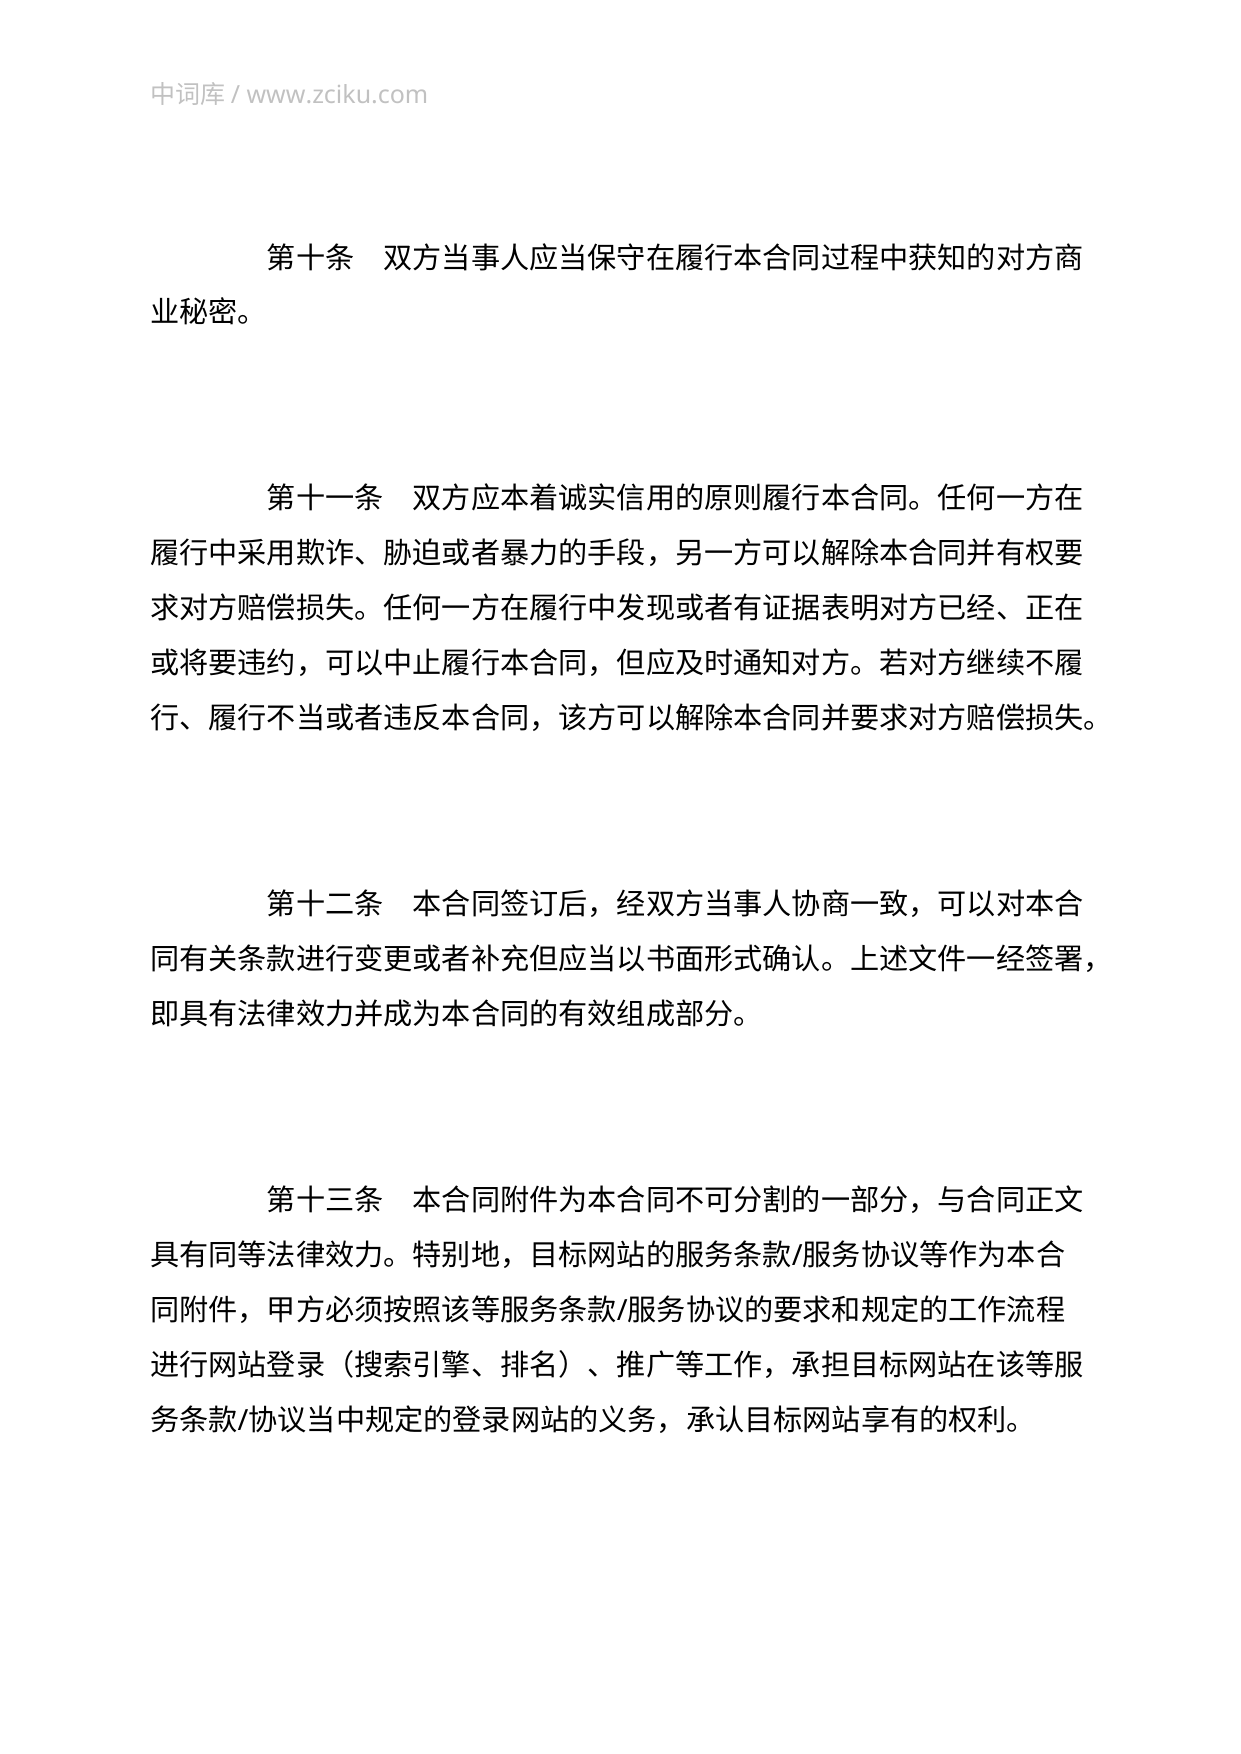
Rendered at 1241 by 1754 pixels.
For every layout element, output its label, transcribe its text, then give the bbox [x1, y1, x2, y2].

text 第十二条 本合同签订后，经双方当事人协商一致，可以对本合同有关条款进行变更或者补充但应当以书面形式确认。上述文件一经签署，即具有法律效力并成为本合同的有效组成部分。 [150, 881, 1090, 1033]
text 第十三条 本合同附件为本合同不可分割的一部分，与合同正文具有同等法律效力。特别地，目标网站的服务条款/服务协议等作为本合同附件，甲方必须按照该等服务条款/服务协议的要求和规定的工作流程进行网站登录（搜索引擎、排名）、推广等工作，承担目标网站在该等服务条款/协议当中规定的登录网站的义务，承认目标网站享有的权利。 [150, 1176, 1090, 1438]
text 第十条 双方当事人应当保守在履行本合同过程中获知的对方商业秘密。 [150, 234, 1090, 331]
text 第十一条 双方应本着诚实信用的原则履行本合同。任何一方在履行中采用欺诈、胁迫或者暴力的手段，另一方可以解除本合同并有权要求对方赔偿损失。任何一方在履行中发现或者有证据表明对方已经、正在或将要违约，可以中止履行本合同，但应及时通知对方。若对方继续不履行、履行不当或者违反本合同，该方可以解除本合同并要求对方赔偿损失。 [150, 475, 1090, 737]
